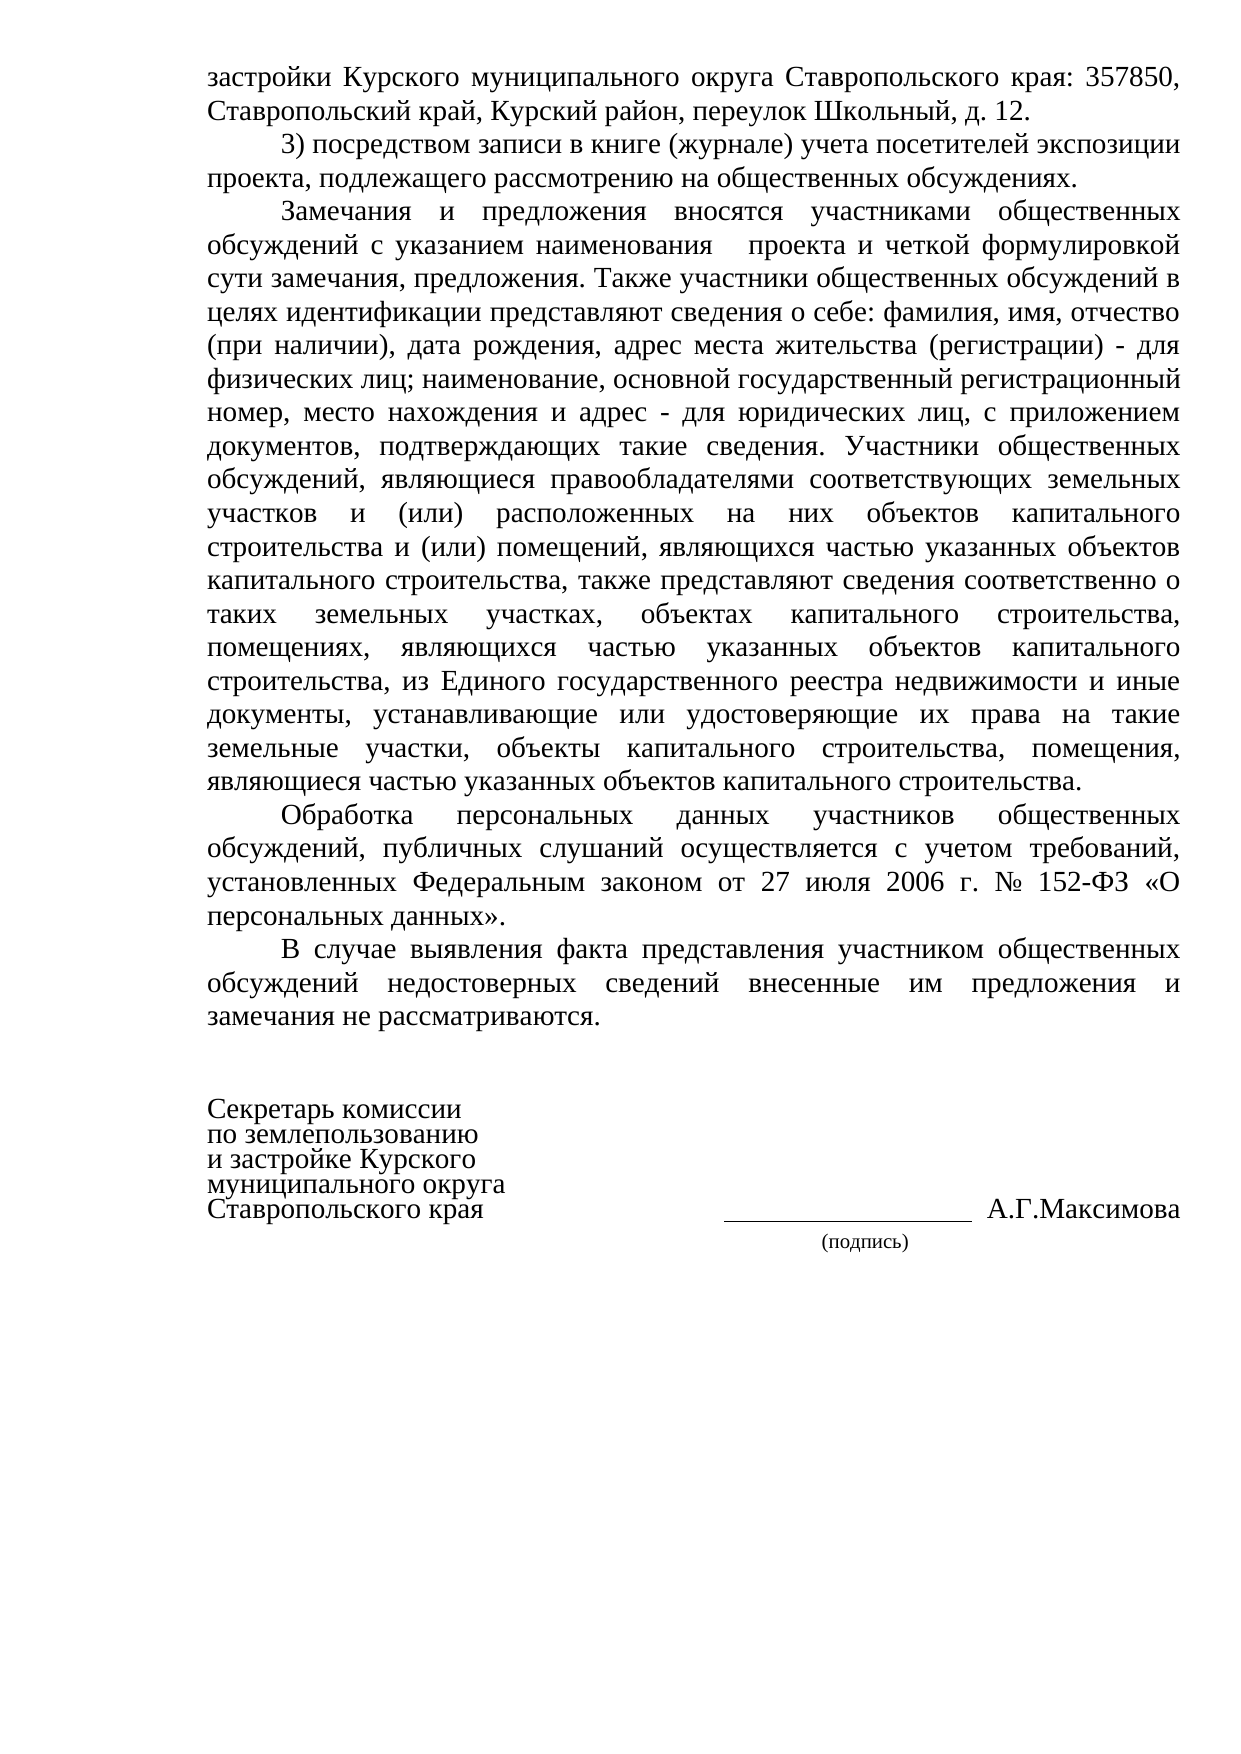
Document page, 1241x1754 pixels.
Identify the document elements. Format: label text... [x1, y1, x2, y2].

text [207, 59, 1181, 126]
text Замечания и предложения вносятся участниками общественных обсуждений с указанием наименования проекта и четкой формулировкой сути замечания, предложения. Также участники общественных обсуждений в целях идентификации представляют сведения о себе: фамилия, имя, отчество (при наличии), дата рождения, адрес места жительства (регистрации) - для физических лиц; наименование, основной государственный регистрационный номер, место нахождения и адрес - для юридических лиц, с приложением документов, подтверждающих такие сведения. Участники общественных обсуждений, являющиеся правообладателями соответствующих земельных участков и (или) расположенных на них объектов капитального строительства и (или) помещений, являющихся частью указанных объектов капитального строительства, также представляют сведения соответственно о таких земельных участках, объектах капитального строительства, помещениях, являющихся частью указанных объектов капитального строительства, из Единого государственного реестра недвижимости и иные документы, устанавливающие или удостоверяющие их права на такие земельные участки, объекты капитального строительства, помещения, являющиеся частью указанных объектов капитального строительства. [207, 193, 1181, 797]
text муниципального округа [207, 1174, 1181, 1199]
text 3) посредством записи в книге (журнале) учета посетителей экспозиции проекта, подлежащего рассмотрению на общественных обсуждениях. [207, 126, 1181, 193]
text Ставропольского края А.Г.Максимова [207, 1199, 1181, 1224]
text Секретарь комиссии [207, 1099, 1181, 1124]
text и застройке Курского [207, 1149, 1181, 1174]
text по землепользованию [207, 1124, 1181, 1149]
text В случае выявления факта представления участником общественных обсуждений недостоверных сведений внесенные им предложения и замечания не рассматриваются. [207, 931, 1181, 1032]
text Обработка персональных данных участников общественных обсуждений, публичных слушаний осуществляется с учетом требований, установленных Федеральным законом от 27 июля 2006 г. № 152-ФЗ «О персональных данных». [207, 797, 1181, 931]
text (подпись) [207, 1224, 1181, 1255]
